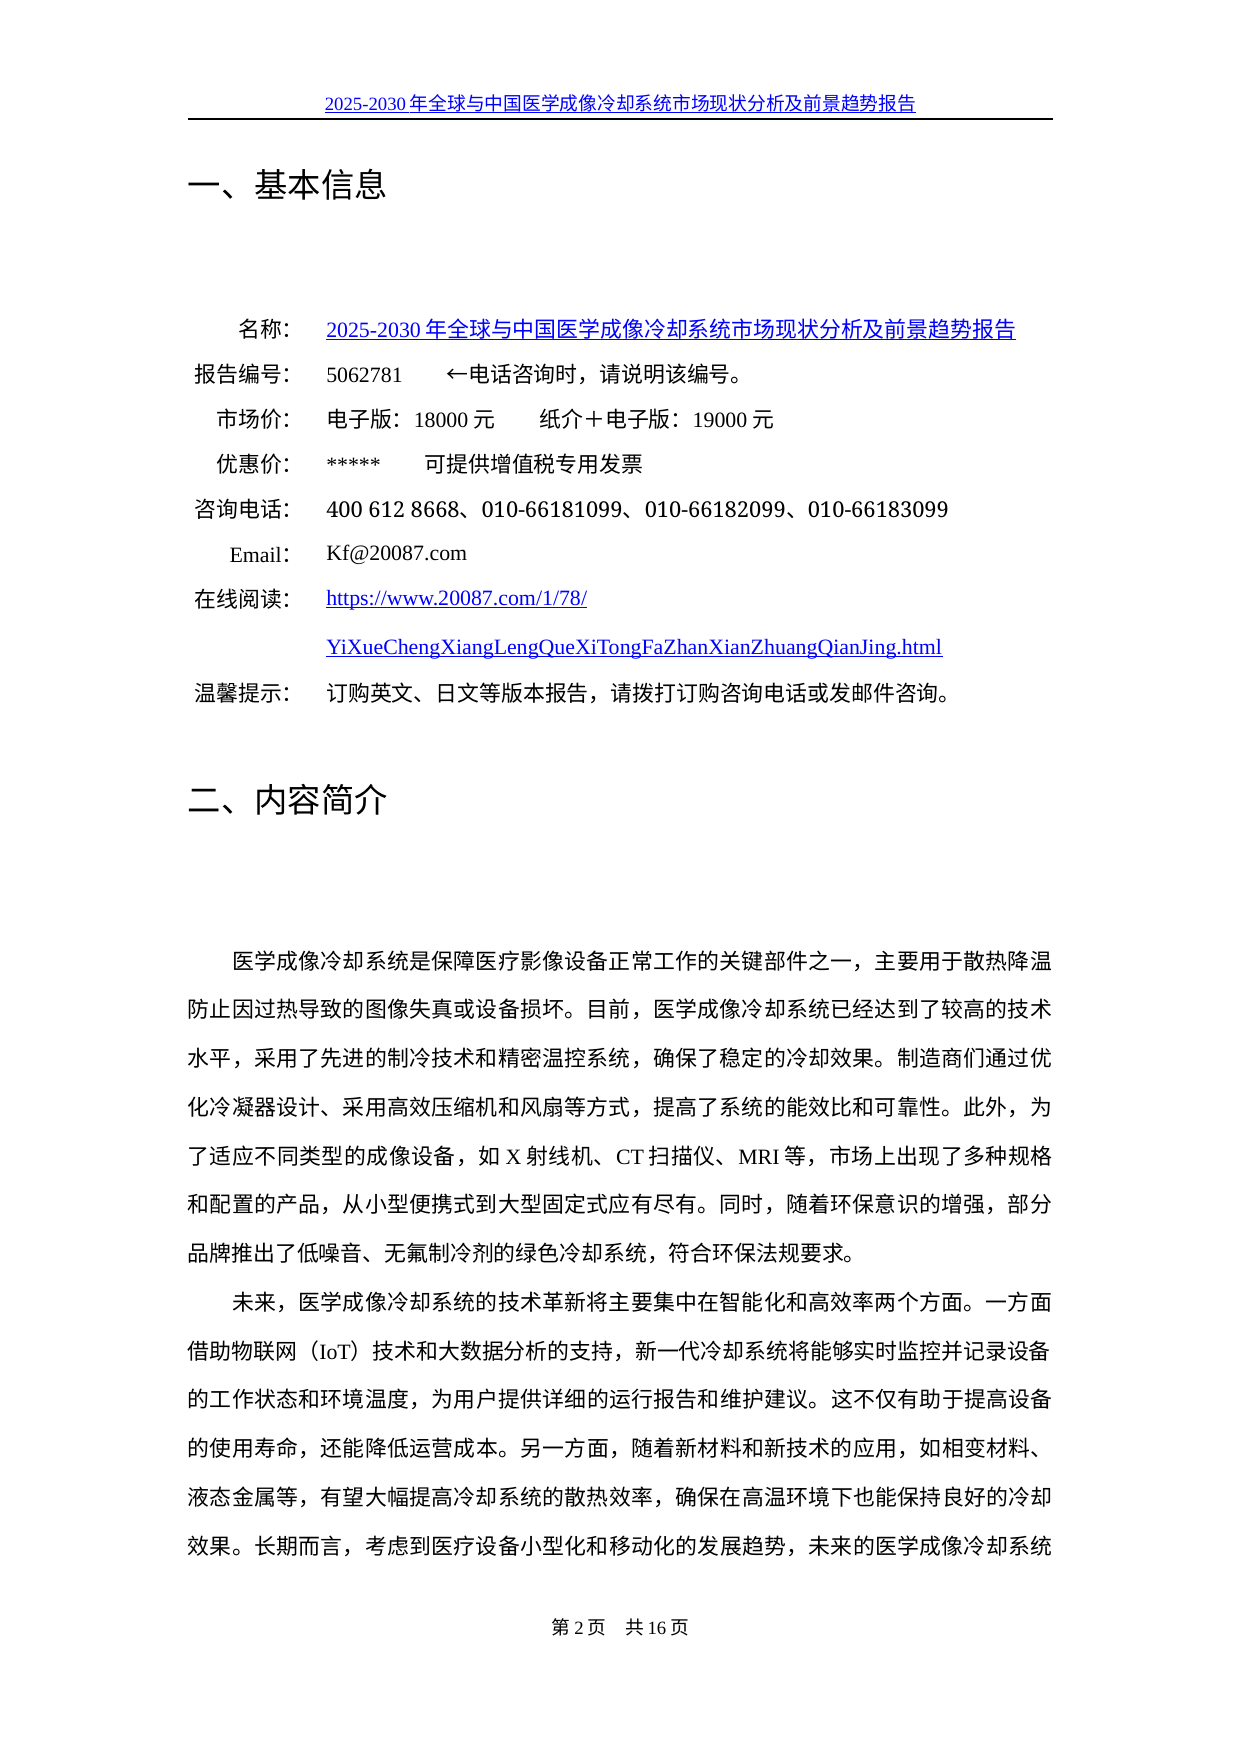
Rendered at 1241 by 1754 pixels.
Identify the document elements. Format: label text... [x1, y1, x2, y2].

table_cell Email： [167, 537, 315, 582]
table_cell 市场价： [167, 402, 315, 447]
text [187, 943, 1053, 1561]
table_cell 400 612 8668、010-66181099、010-66182099、010-66183099 [315, 492, 1073, 537]
table_cell 报告编号： [167, 357, 315, 402]
table_cell 在线阅读： [167, 582, 315, 675]
table_header 名称： [167, 312, 315, 357]
table_cell 温馨提示： [167, 675, 315, 720]
table_cell 电子版：18000 元 纸介＋电子版：19000 元 [315, 402, 1073, 447]
table_cell 5062781 ←电话咨询时，请说明该编号。 [315, 357, 1073, 402]
title 一、基本信息 [187, 150, 1053, 215]
table_cell ***** 可提供增值税专用发票 [315, 447, 1073, 492]
table_cell 订购英文、日文等版本报告，请拨打订购咨询电话或发邮件咨询。 [315, 675, 1073, 720]
table_cell 优惠价： [167, 447, 315, 492]
table_cell [315, 582, 1073, 675]
table_cell Kf@20087.com [315, 537, 1073, 582]
table_header 2025-2030年全球与中国医学成像冷却系统市场现状分析及前景趋势报告 [315, 312, 1073, 357]
title 二、内容简介 [187, 766, 1053, 831]
table_cell 咨询电话： [167, 492, 315, 537]
